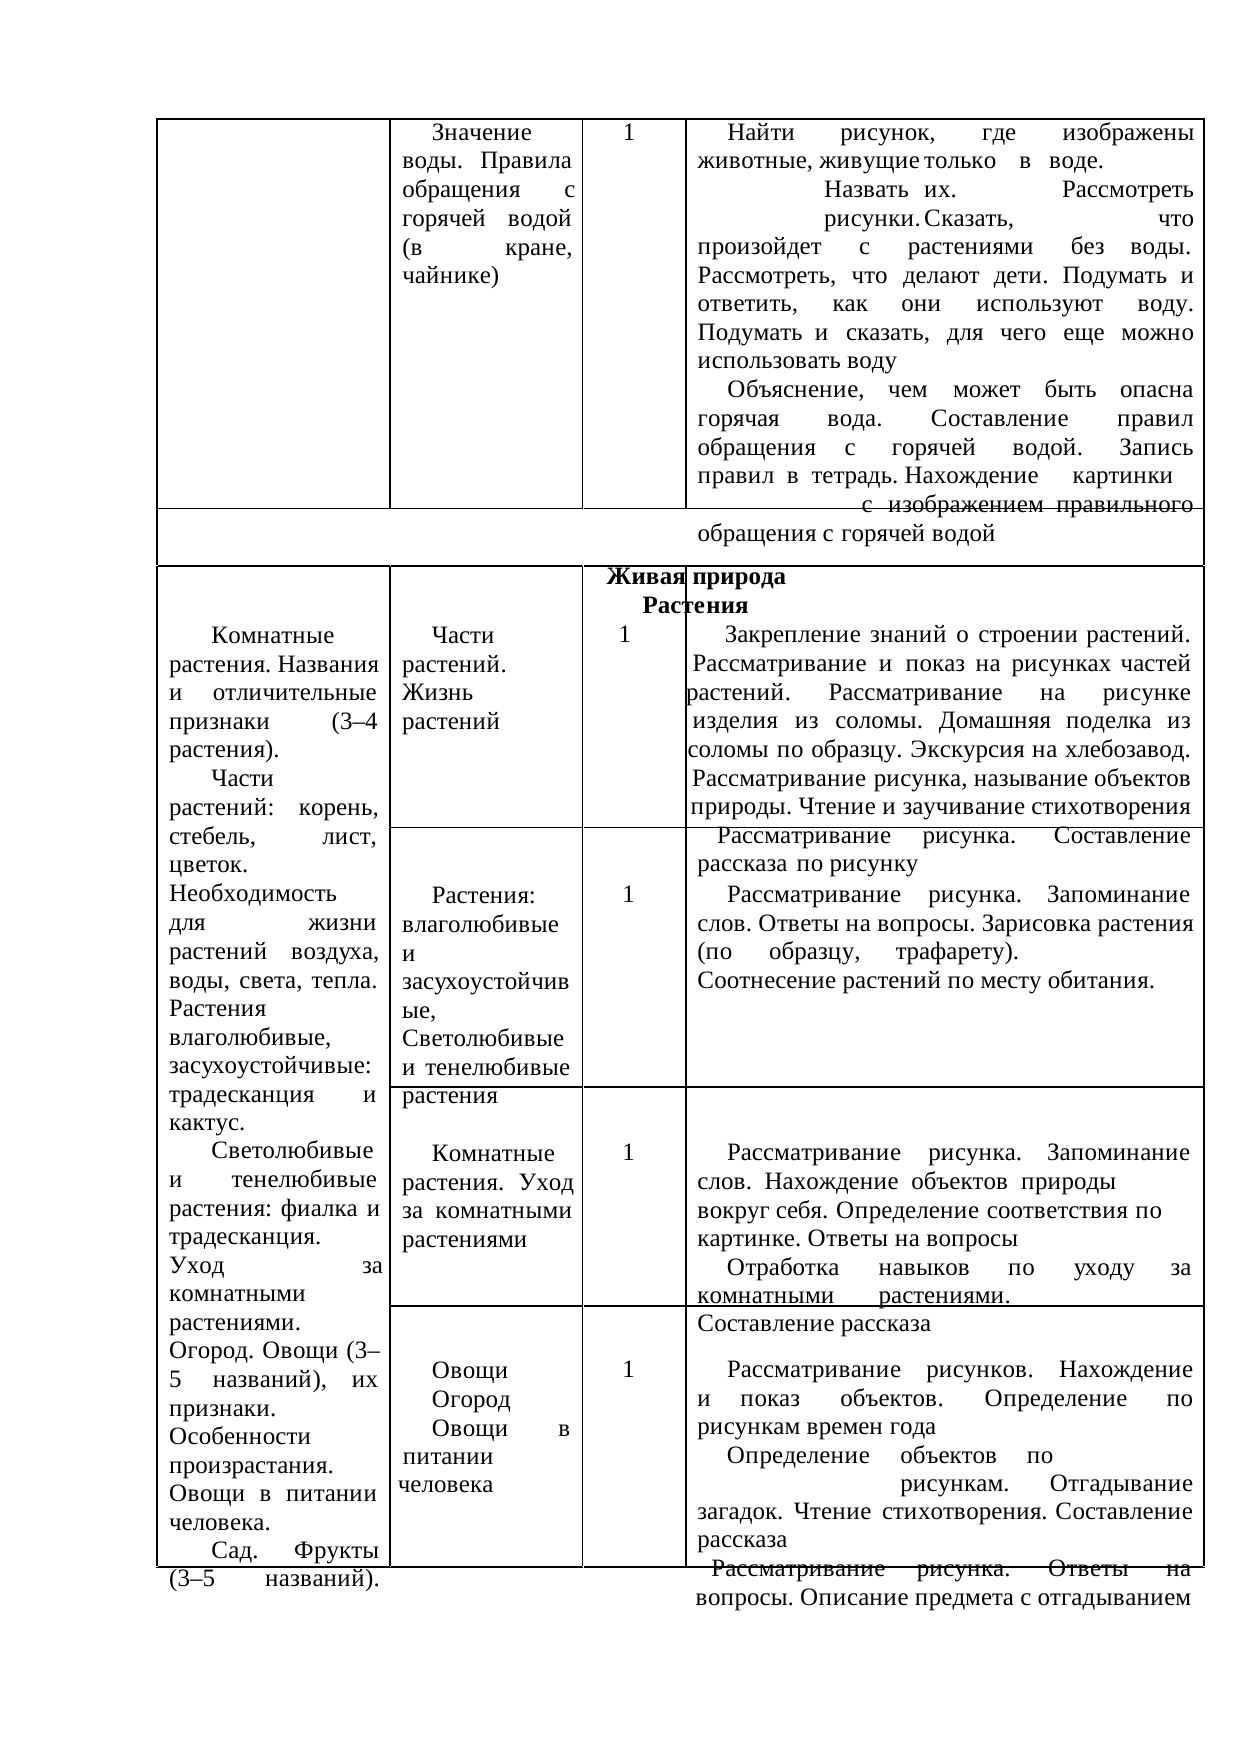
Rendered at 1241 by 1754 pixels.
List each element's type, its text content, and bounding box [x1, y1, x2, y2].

text Сад. Фрукты (3–5 названий). [169, 1536, 383, 1592]
text Комнатные растения. Уход за комнатными растениями [402, 1138, 577, 1252]
text Живая природа Растения [606, 561, 789, 619]
text 1 Рассматривание рисунка. Запоминание слов. Нахождение объектов природы вокруг себя. Определение соответствия по картинке. Ответы на вопросы [622, 1138, 1198, 1252]
text Комнатные растения. Названия и отличительные признаки (3–4 растения). [169, 620, 383, 763]
text Объяснение, чем может быть опасна горячая вода. Составление правил обращения с горячей водой. Запись правил в тетрадь. Нахождение картинки с изображением правильного обращения с горячей водой [697, 374, 1193, 547]
text Светолюбивые и тенелюбивые растения: фиалка и традесканция. Уход за комнатными растениями. Огород. Овощи (3– 5 названий), их признаки. Особенности произрастания. Овощи в питании человека. [169, 1136, 384, 1536]
text для жизни растений воздуха, воды, света, тепла. Растения влаголюбивые, засухоустойчивые: традесканция и кактус. [169, 908, 383, 1136]
text Отработка навыков по уходу за комнатными растениями. Составление рассказа [697, 1253, 1193, 1337]
text 1 Рассматривание рисунков. Нахождение и показ объектов. Определение по рисункам времен года [622, 1354, 1193, 1440]
text Значение 1 воды. Правила обращения с горячей водой [402, 117, 641, 231]
text Найти рисунок, где изображены животные, живущие только в воде. Назвать их. Рассмотреть рисунки. Сказать, что произойдет с растениями без воды. Рассмотреть, что делают дети. Подумать и ответить, как они используют воду. Подумать и сказать, для чего еще можно использовать воду [697, 117, 1194, 374]
text Рассматривание рисунка. Ответы на вопросы. Описание предмета с отгадыванием [692, 1554, 1191, 1610]
text Части растений. Жизнь растений [402, 620, 512, 734]
text (в кране, чайнике) [402, 232, 577, 289]
text питании человека [393, 1442, 493, 1498]
text 1 Рассматривание рисунка. Запоминание слов. Ответы на вопросы. Зарисовка растения (по образцу, трафарету). Соотнесение растений по месту обитания. [622, 879, 1197, 993]
text Овощи Огород Овощи в [432, 1355, 576, 1441]
text Части растений: корень, стебель, лист, цветок. Необходимость [169, 764, 383, 907]
text рассказа по рисунку [697, 848, 1194, 877]
text 1 Закрепление знаний о строении растений. Рассматривание и показ на рисунках частей растений. Рассматривание на рисунке изделия из соломы. Домашняя поделка из соломы по образцу. Экскурсия на хлебозавод. Рассматривание рисунка, называние объектов природы. Чтение и заучивание стихотворения Рассматривание рисунка. Составление [616, 620, 1191, 848]
text Определение объектов по рисункам. Отгадывание загадок. Чтение стихотворения. Составление рассказа [697, 1441, 1193, 1552]
text Растения: влаголюбивые и засухоустойчив ые, Светолюбивые и тенелюбивые растения [402, 881, 577, 1109]
